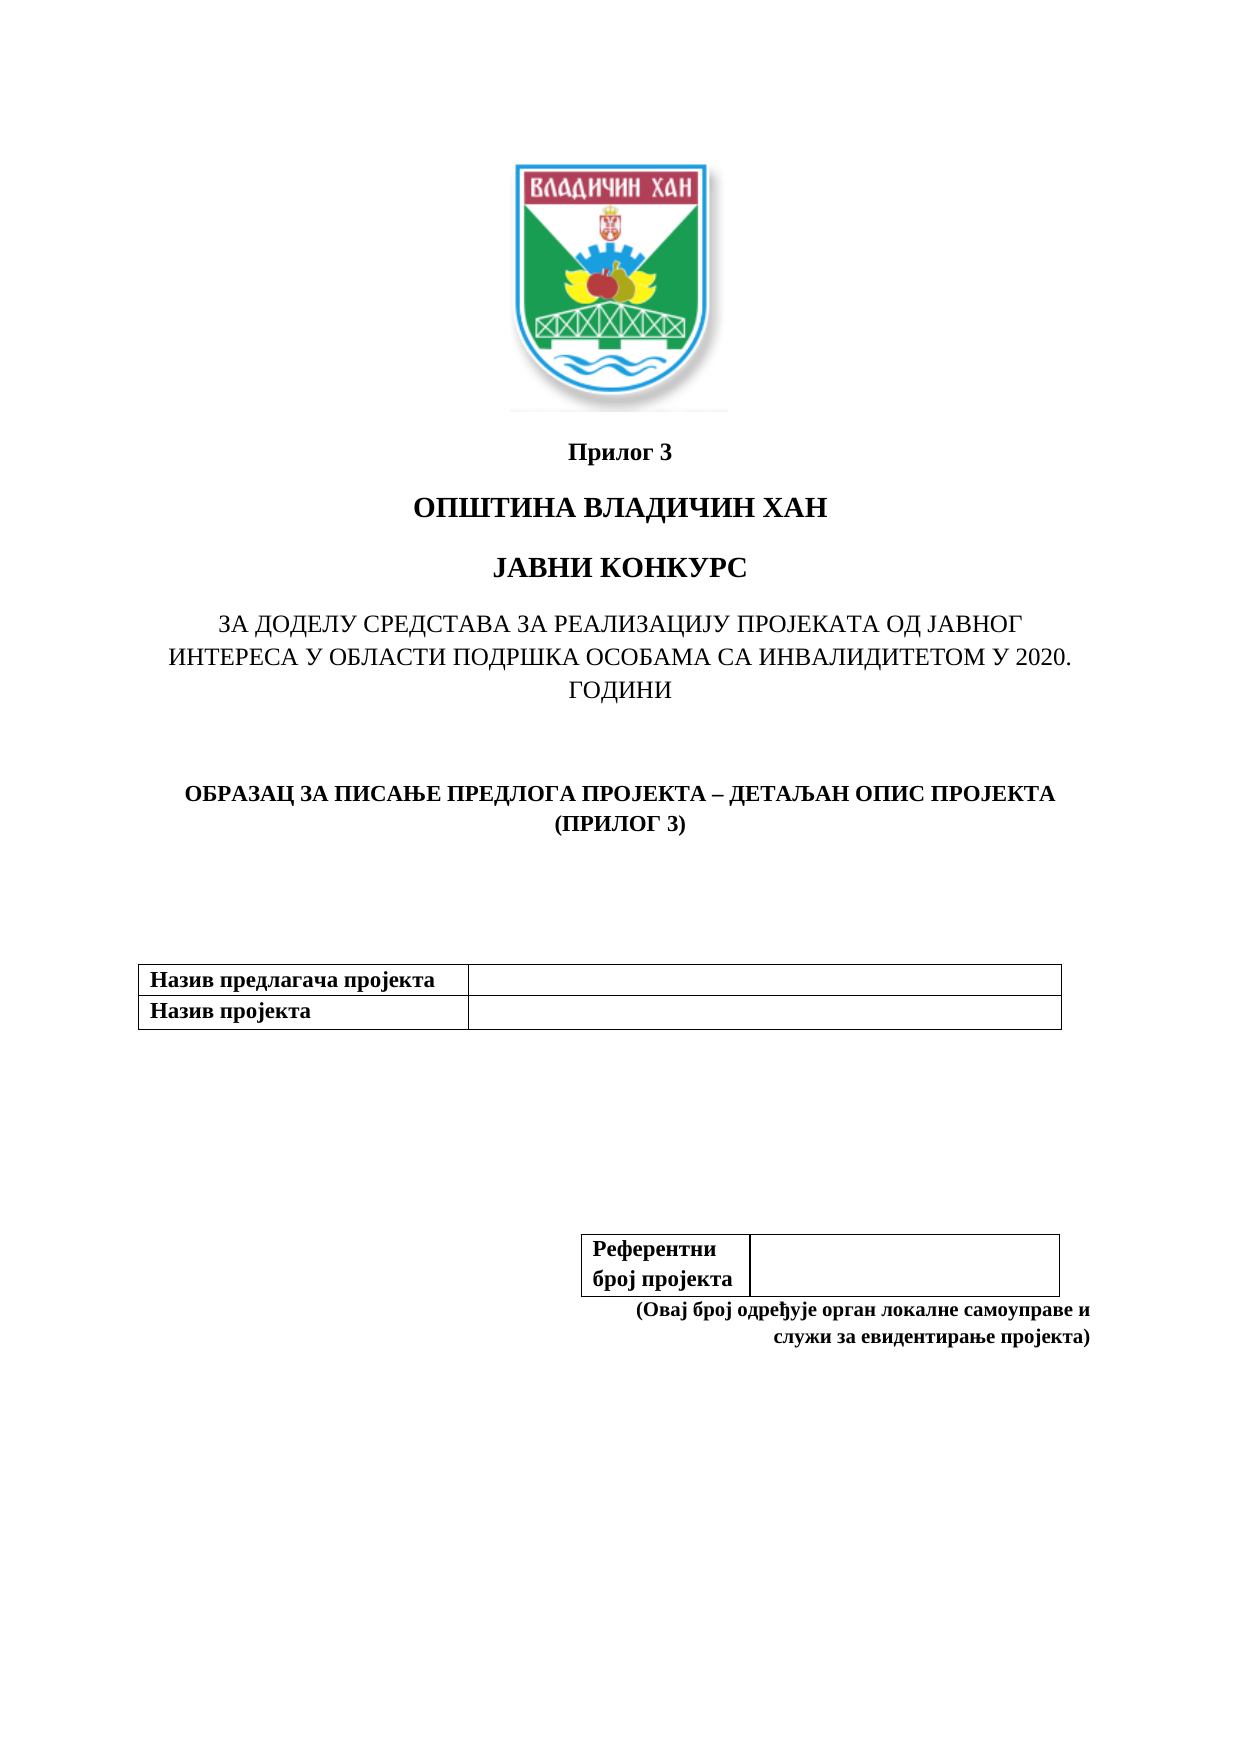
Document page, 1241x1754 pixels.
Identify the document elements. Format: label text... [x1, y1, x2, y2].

table_cell [469, 996, 1061, 1029]
text ЗА ДОДЕЛУ СРЕДСТАВА ЗА РЕАЛИЗАЦИЈУ ПРОЈЕКАТА ОД ЈАВНОГ ИНТЕРЕСА У ОБЛАСТИ ПОДРШКА ОСОБАМА СА ИНВАЛИДИТЕТОМ У 2020. ГОДИНИ [150, 609, 1090, 704]
text служи за евидентирање пројекта) [150, 1324, 1090, 1348]
table_header Назив предлагача пројекта [139, 965, 468, 995]
picture [510, 150, 730, 412]
table_header [751, 1235, 1059, 1296]
text Прилог 3 [150, 437, 1090, 465]
table_cell Назив пројекта [139, 996, 468, 1029]
table_header [469, 965, 1061, 995]
text ОПШТИНА ВЛАДИЧИН ХАН [150, 491, 1090, 524]
table_header Референтни број пројекта [582, 1235, 749, 1296]
text (Овај број одређује орган локалне самоуправе и [150, 1297, 1090, 1321]
text ЈАВНИ КОНКУРС [150, 550, 1090, 583]
text ОБРАЗАЦ ЗА ПИСАЊЕ ПРЕДЛОГА ПРОЈЕКТА – ДЕТАЉАН ОПИС ПРОЈЕКТА (ПРИЛОГ 3) [150, 780, 1090, 837]
